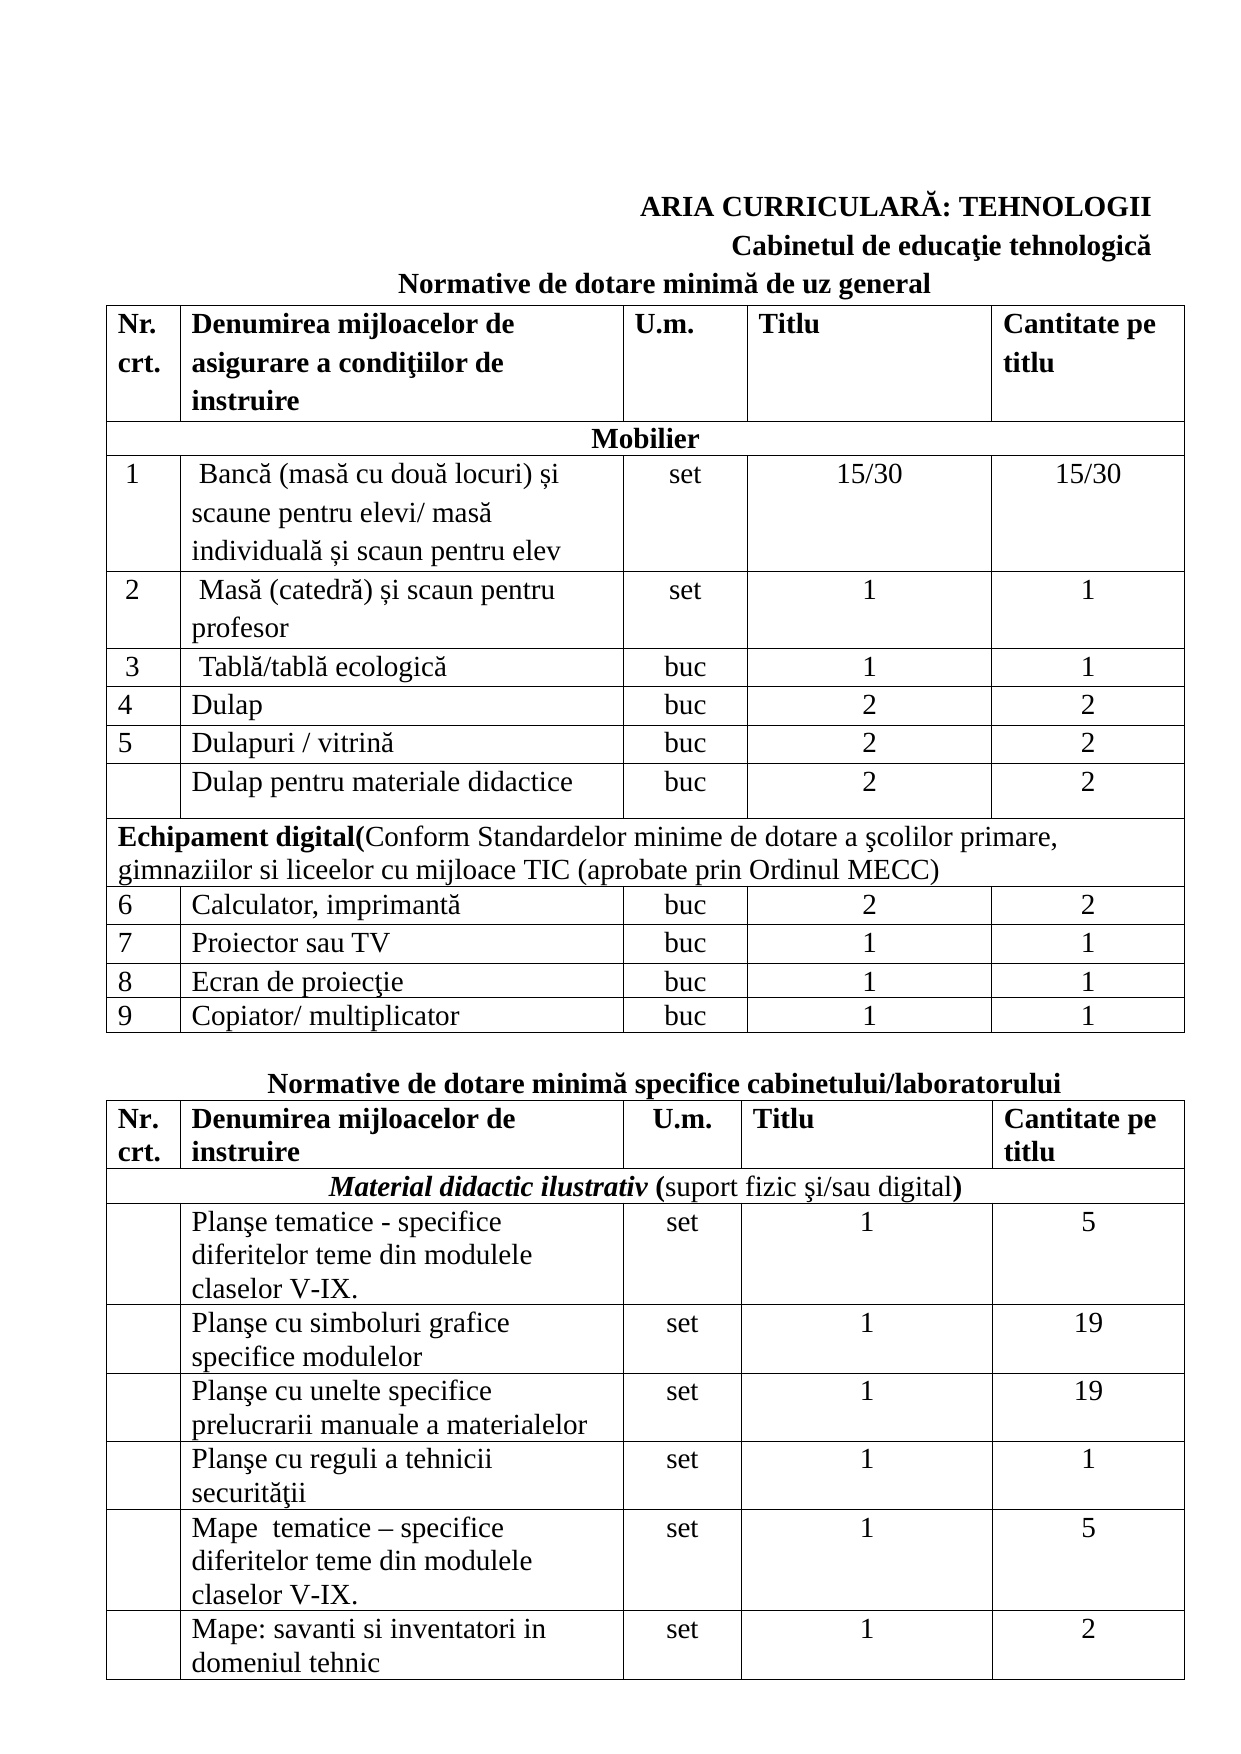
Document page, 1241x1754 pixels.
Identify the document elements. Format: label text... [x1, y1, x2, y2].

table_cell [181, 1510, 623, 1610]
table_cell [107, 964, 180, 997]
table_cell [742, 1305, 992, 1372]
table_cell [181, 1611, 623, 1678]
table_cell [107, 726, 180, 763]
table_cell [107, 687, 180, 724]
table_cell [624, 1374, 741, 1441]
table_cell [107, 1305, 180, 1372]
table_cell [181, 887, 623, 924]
text Cabinetul de educaţie tehnologică [177, 228, 1152, 262]
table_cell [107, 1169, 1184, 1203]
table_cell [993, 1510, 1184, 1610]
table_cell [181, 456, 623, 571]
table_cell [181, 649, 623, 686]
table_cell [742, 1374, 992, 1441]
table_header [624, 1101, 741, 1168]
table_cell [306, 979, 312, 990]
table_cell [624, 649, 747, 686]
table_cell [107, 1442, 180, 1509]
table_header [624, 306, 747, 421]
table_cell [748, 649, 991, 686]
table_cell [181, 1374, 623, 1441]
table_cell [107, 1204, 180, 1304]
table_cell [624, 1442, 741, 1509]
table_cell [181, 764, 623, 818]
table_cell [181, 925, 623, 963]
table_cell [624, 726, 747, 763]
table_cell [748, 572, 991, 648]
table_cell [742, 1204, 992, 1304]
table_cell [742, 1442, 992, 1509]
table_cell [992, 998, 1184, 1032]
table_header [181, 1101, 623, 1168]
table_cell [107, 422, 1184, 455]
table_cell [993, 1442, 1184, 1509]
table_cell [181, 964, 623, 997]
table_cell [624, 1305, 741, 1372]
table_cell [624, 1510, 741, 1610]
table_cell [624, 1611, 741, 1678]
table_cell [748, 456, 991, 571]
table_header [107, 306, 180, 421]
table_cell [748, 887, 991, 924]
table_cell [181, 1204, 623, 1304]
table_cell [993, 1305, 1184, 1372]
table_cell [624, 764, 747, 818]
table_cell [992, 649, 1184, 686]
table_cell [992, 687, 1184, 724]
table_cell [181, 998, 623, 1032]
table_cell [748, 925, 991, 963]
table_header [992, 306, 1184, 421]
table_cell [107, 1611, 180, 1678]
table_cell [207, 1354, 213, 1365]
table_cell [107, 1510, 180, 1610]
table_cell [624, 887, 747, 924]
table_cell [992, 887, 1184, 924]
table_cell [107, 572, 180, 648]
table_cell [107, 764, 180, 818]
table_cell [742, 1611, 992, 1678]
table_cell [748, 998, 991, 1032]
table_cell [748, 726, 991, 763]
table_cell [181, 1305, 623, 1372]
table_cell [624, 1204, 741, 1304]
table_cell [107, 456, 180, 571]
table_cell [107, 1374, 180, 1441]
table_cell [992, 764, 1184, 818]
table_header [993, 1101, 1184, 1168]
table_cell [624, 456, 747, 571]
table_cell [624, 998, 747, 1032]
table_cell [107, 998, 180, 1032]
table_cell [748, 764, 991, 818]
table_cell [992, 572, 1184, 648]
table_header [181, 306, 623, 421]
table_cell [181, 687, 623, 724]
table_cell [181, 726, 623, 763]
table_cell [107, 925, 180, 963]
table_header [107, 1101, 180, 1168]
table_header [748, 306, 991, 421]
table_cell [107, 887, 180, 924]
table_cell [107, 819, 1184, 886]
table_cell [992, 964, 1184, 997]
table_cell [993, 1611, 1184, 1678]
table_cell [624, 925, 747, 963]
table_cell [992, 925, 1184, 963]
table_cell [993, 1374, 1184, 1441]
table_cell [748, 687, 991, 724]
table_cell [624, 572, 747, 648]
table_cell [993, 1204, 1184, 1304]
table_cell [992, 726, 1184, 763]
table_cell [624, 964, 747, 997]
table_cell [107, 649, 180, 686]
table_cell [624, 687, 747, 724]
text Normative de dotare minimă specifice cabinetului/laboratorului [177, 1066, 1152, 1100]
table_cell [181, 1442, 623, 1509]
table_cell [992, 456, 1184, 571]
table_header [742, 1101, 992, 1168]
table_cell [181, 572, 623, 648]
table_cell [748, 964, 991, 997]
text Normative de dotare minimă de uz general [177, 267, 1152, 300]
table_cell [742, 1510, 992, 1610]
text ARIA CURRICULARĂ: TEHNOLOGII [177, 189, 1152, 223]
